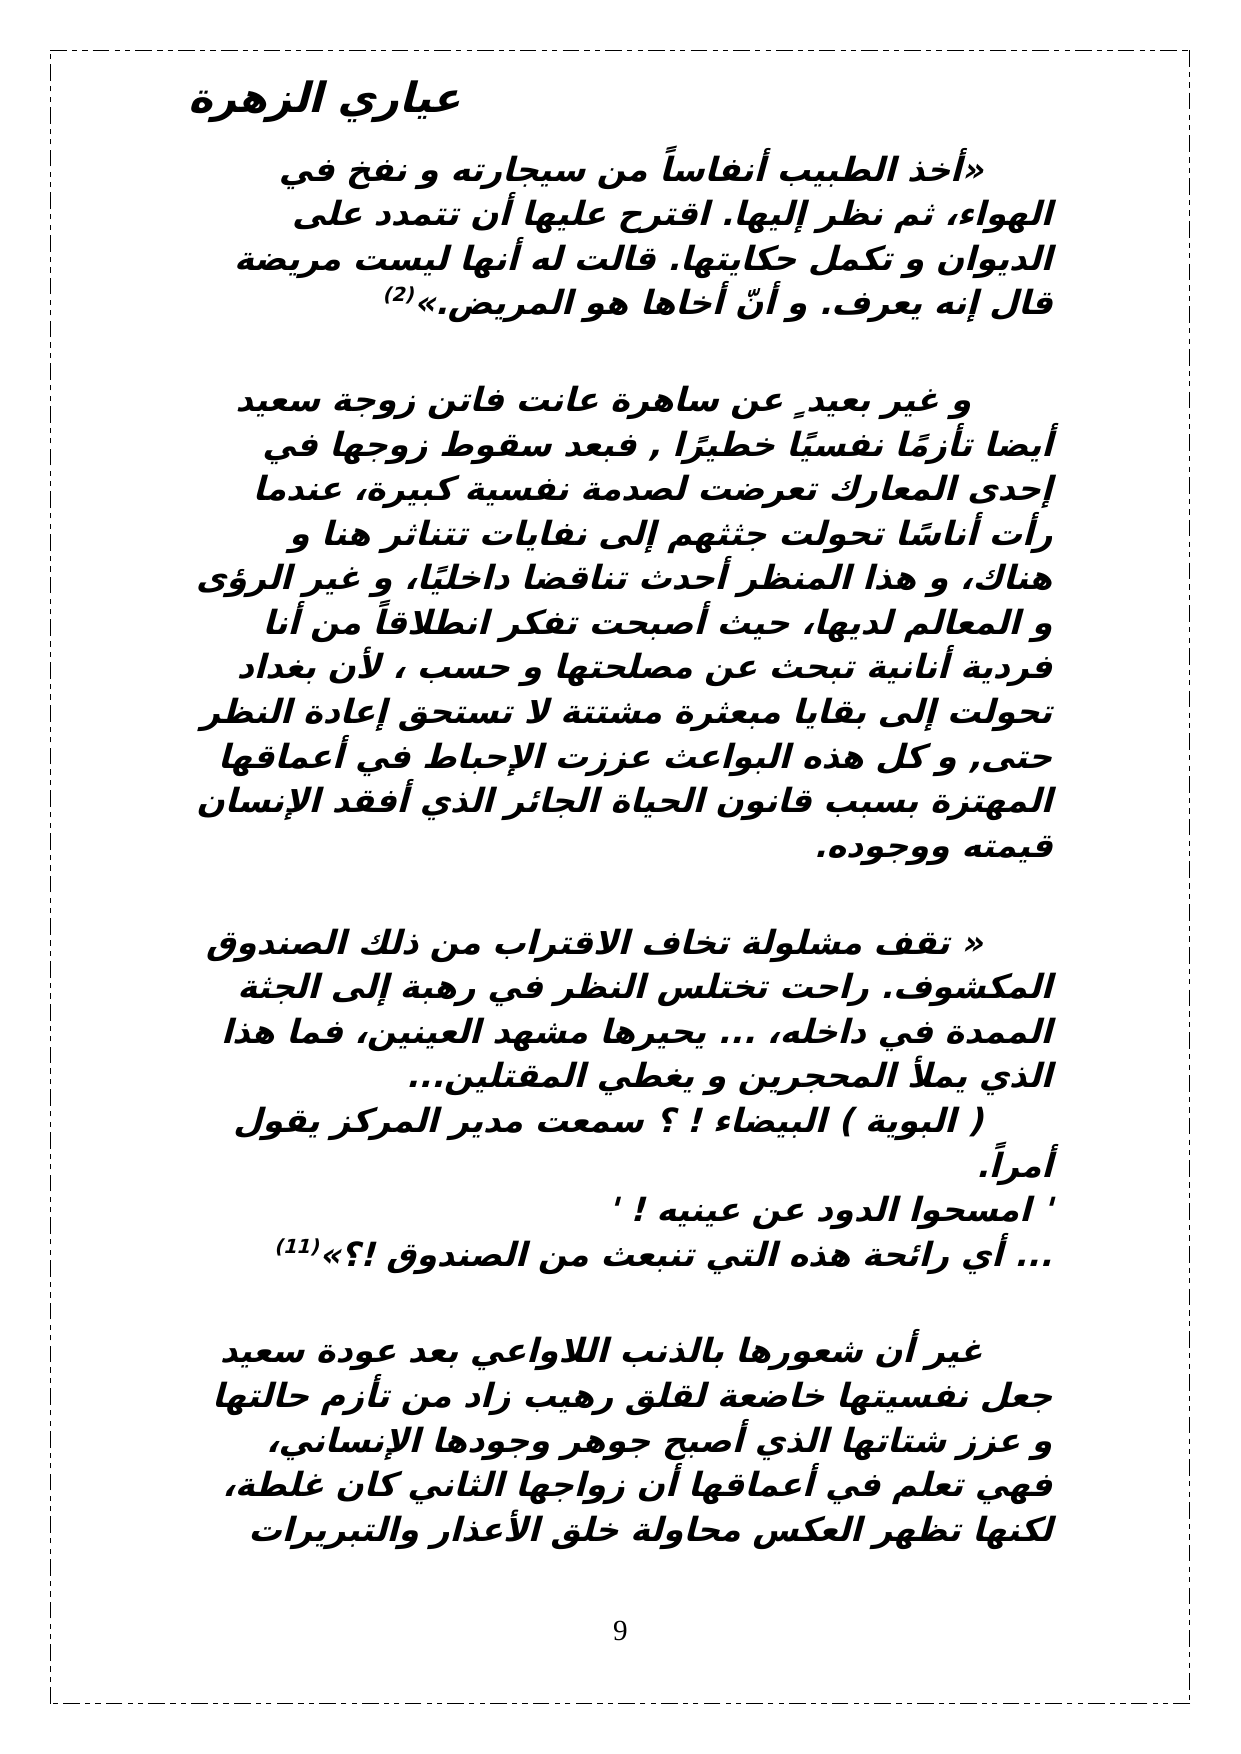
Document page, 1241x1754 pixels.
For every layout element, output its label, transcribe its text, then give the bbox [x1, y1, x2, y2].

text و غير بعيد ٍ عن ساهرة عانت فاتن زوجة سعيد أيضا تأزمًا نفسيًا خطيرًا , فبعد سقوط زوجها في إحدى المعارك تعرضت لصدمة نفسية كبيرة، عندما رأت أناسًا تحولت جثثهم إلى نفايات تتناثر هنا و هناك، و هذا المنظر أحدث تناقضا داخليًا، و غير الرؤى و المعالم لديها، حيث أصبحت تفكر انطلاقاً من أنا فردية أنانية تبحث عن مصلحتها و حسب ، لأن بغداد تحولت إلى بقايا مبعثرة مشتتة لا تستحق إعادة النظر حتى, و كل هذه البواعث عززت الإحباط في أعماقها المهتزة بسبب قانون الحياة الجائر الذي أفقد الإنسان قيمته ووجوده. [187, 381, 1053, 865]
text ' امسحوا الدود عن عينيه ! ' [187, 1191, 1053, 1229]
text « تقف مشلولة تخاف الاقتراب من ذلك الصندوق المكشوف. راحت تختلس النظر في رهبة إلى الجثة الممدة في داخله، ... يحيرها مشهد العينين، فما هذا الذي يملأ المحجرين و يغطي المقتلين... [187, 923, 1053, 1096]
text ( البوية ) البيضاء ! ؟ سمعت مدير المركز يقول أمراً. [187, 1101, 1053, 1185]
text «أخذ الطبيب أنفاساً من سيجارته و نفخ في الهواء، ثم نظر إليها. اقترح عليها أن تتمدد على الديوان و تكمل حكايتها. قالت له أنها ليست مريضة قال إنه يعرف. و أنّ أخاها هو المريض.»(2) [187, 150, 1053, 323]
text ... أي رائحة هذه التي تنبعث من الصندوق !؟»(11) [187, 1235, 1053, 1274]
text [187, 1332, 1053, 1549]
